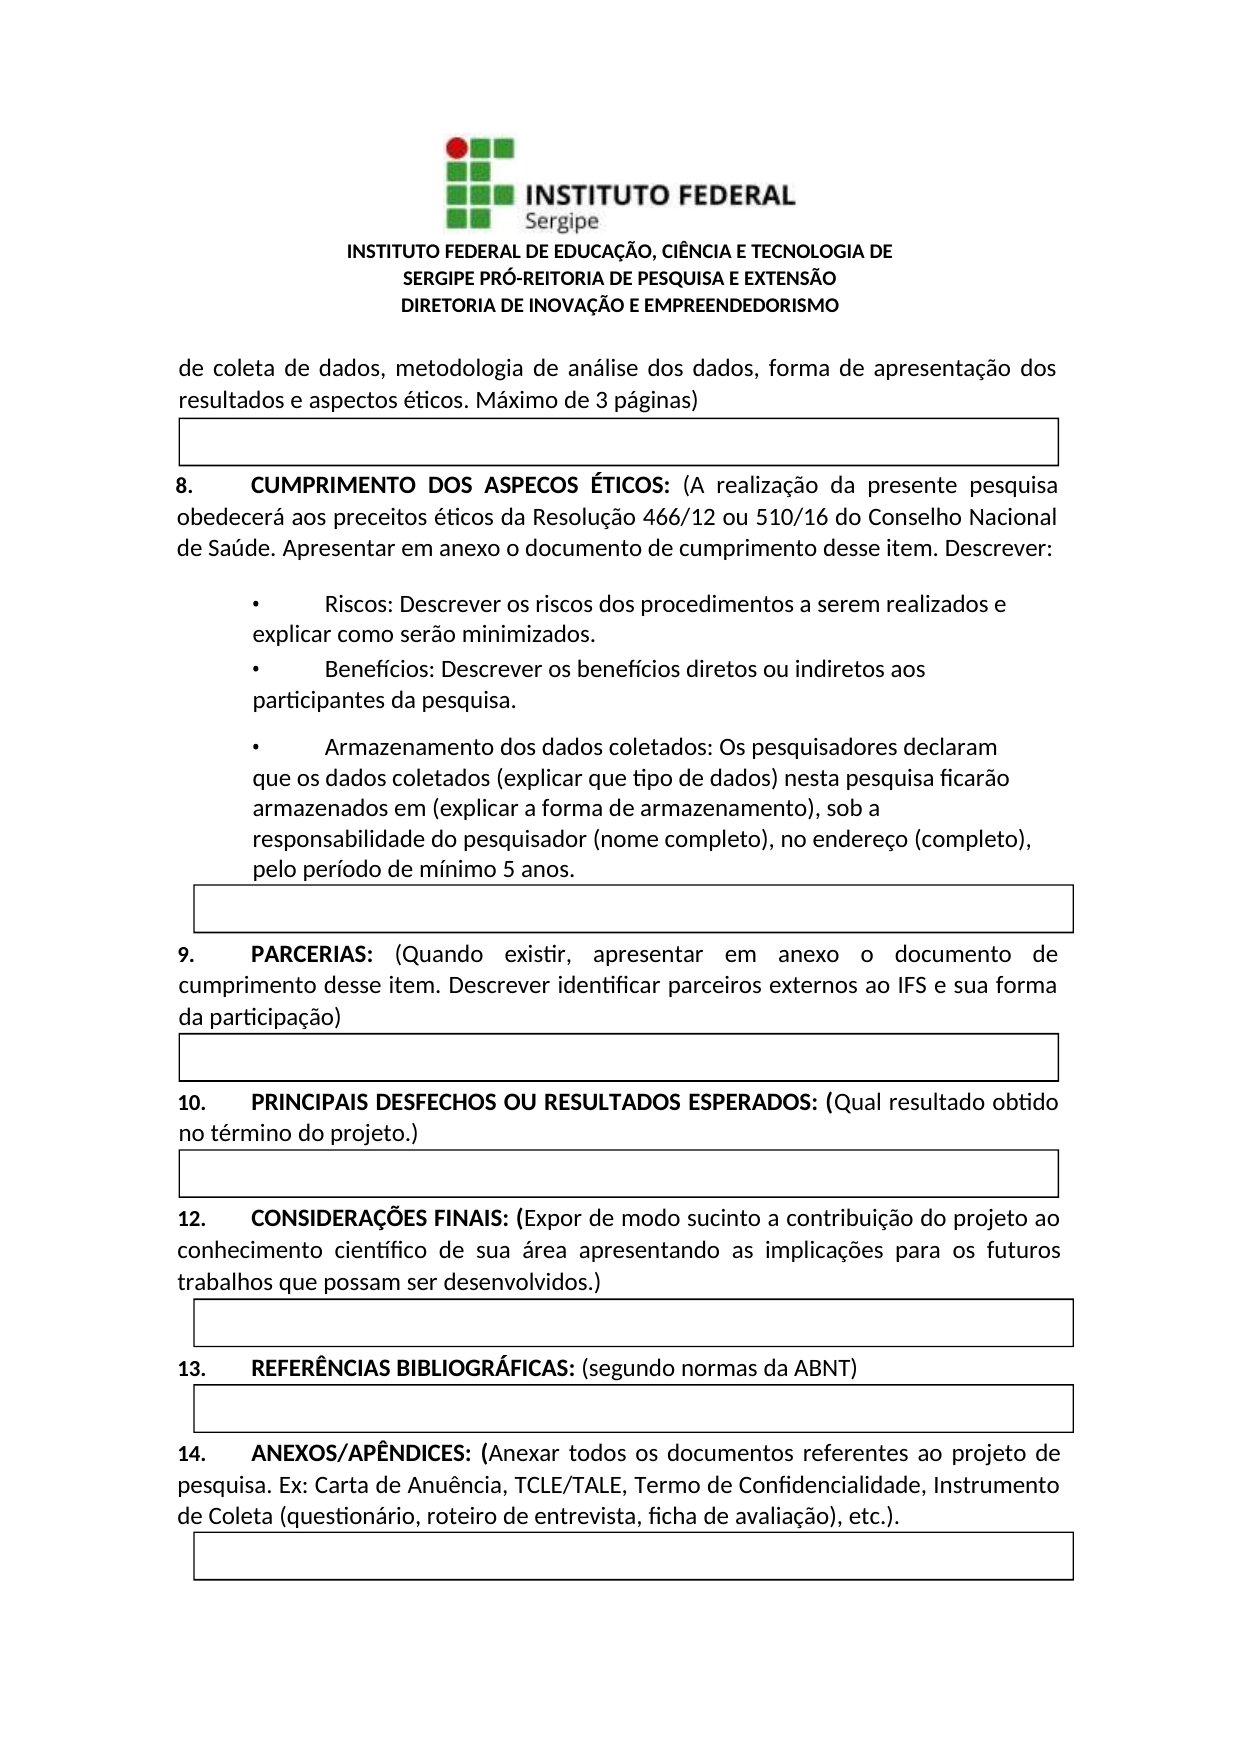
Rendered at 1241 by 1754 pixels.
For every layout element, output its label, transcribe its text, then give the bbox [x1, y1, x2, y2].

list Riscos: Descrever os riscos dos procedimentos a serem realizados e explicar como serão minimizados. [251, 588, 1008, 649]
text INSTITUTO FEDERAL DE EDUCAÇÃO, CIÊNCIA E TECNOLOGIA DE SERGIPE PRÓ-REITORIA DE PESQUISA E EXTENSÃO [308, 238, 931, 291]
list Benefícios: Descrever os benefícios diretos ou indiretos aos participantes da pesquisa. [251, 653, 926, 714]
list CUMPRIMENTO DOS ASPECOS ÉTICOS: (A realização da presente pesquisa obedecerá aos preceitos éticos da Resolução 466/12 ou 510/16 do Conselho Nacional de Saúde. Apresentar em anexo o documento de cumprimento desse item. Descrever: [175, 469, 1058, 563]
text DIRETORIA DE INOVAÇÃO E EMPREENDEDORISMO [152, 292, 1088, 318]
list PARCERIAS: (Quando existir, apresentar em anexo o documento de cumprimento desse item. Descrever identificar parceiros externos ao IFS e sua forma da participação) [177, 938, 1059, 1031]
list PRINCIPAIS DESFECHOS OU RESULTADOS ESPERADOS: (Qual resultado obtido no término do projeto.) [177, 1086, 1059, 1147]
list ANEXOS/APÊNDICES: (Anexar todos os documentos referentes ao projeto de pesquisa. Ex: Carta de Anuência, TCLE/TALE, Termo de Confidencialidade, Instrumento de Coleta (questionário, roteiro de entrevista, ficha de avaliação), etc.). [177, 1438, 1061, 1531]
list CONSIDERAÇÕES FINAIS: (Expor de modo sucinto a contribuição do projeto ao conhecimento científico de sua área apresentando as implicações para os futuros trabalhos que possam ser desenvolvidos.) [177, 1202, 1061, 1297]
text de coleta de dados, metodologia de análise dos dados, forma de apresentação dos resultados e aspectos éticos. Máximo de 3 páginas) [178, 352, 1062, 415]
picture [442, 133, 799, 235]
list Armazenamento dos dados coletados: Os pesquisadores declaram que os dados coletados (explicar que tipo de dados) nesta pesquisa ficarão armazenados em (explicar a forma de armazenamento), sob a responsabilidade do pesquisador (nome completo), no endereço (completo), pelo período de mínimo 5 anos. [251, 731, 1042, 884]
list REFERÊNCIAS BIBLIOGRÁFICAS: (segundo normas da ABNT) [177, 1352, 1165, 1383]
